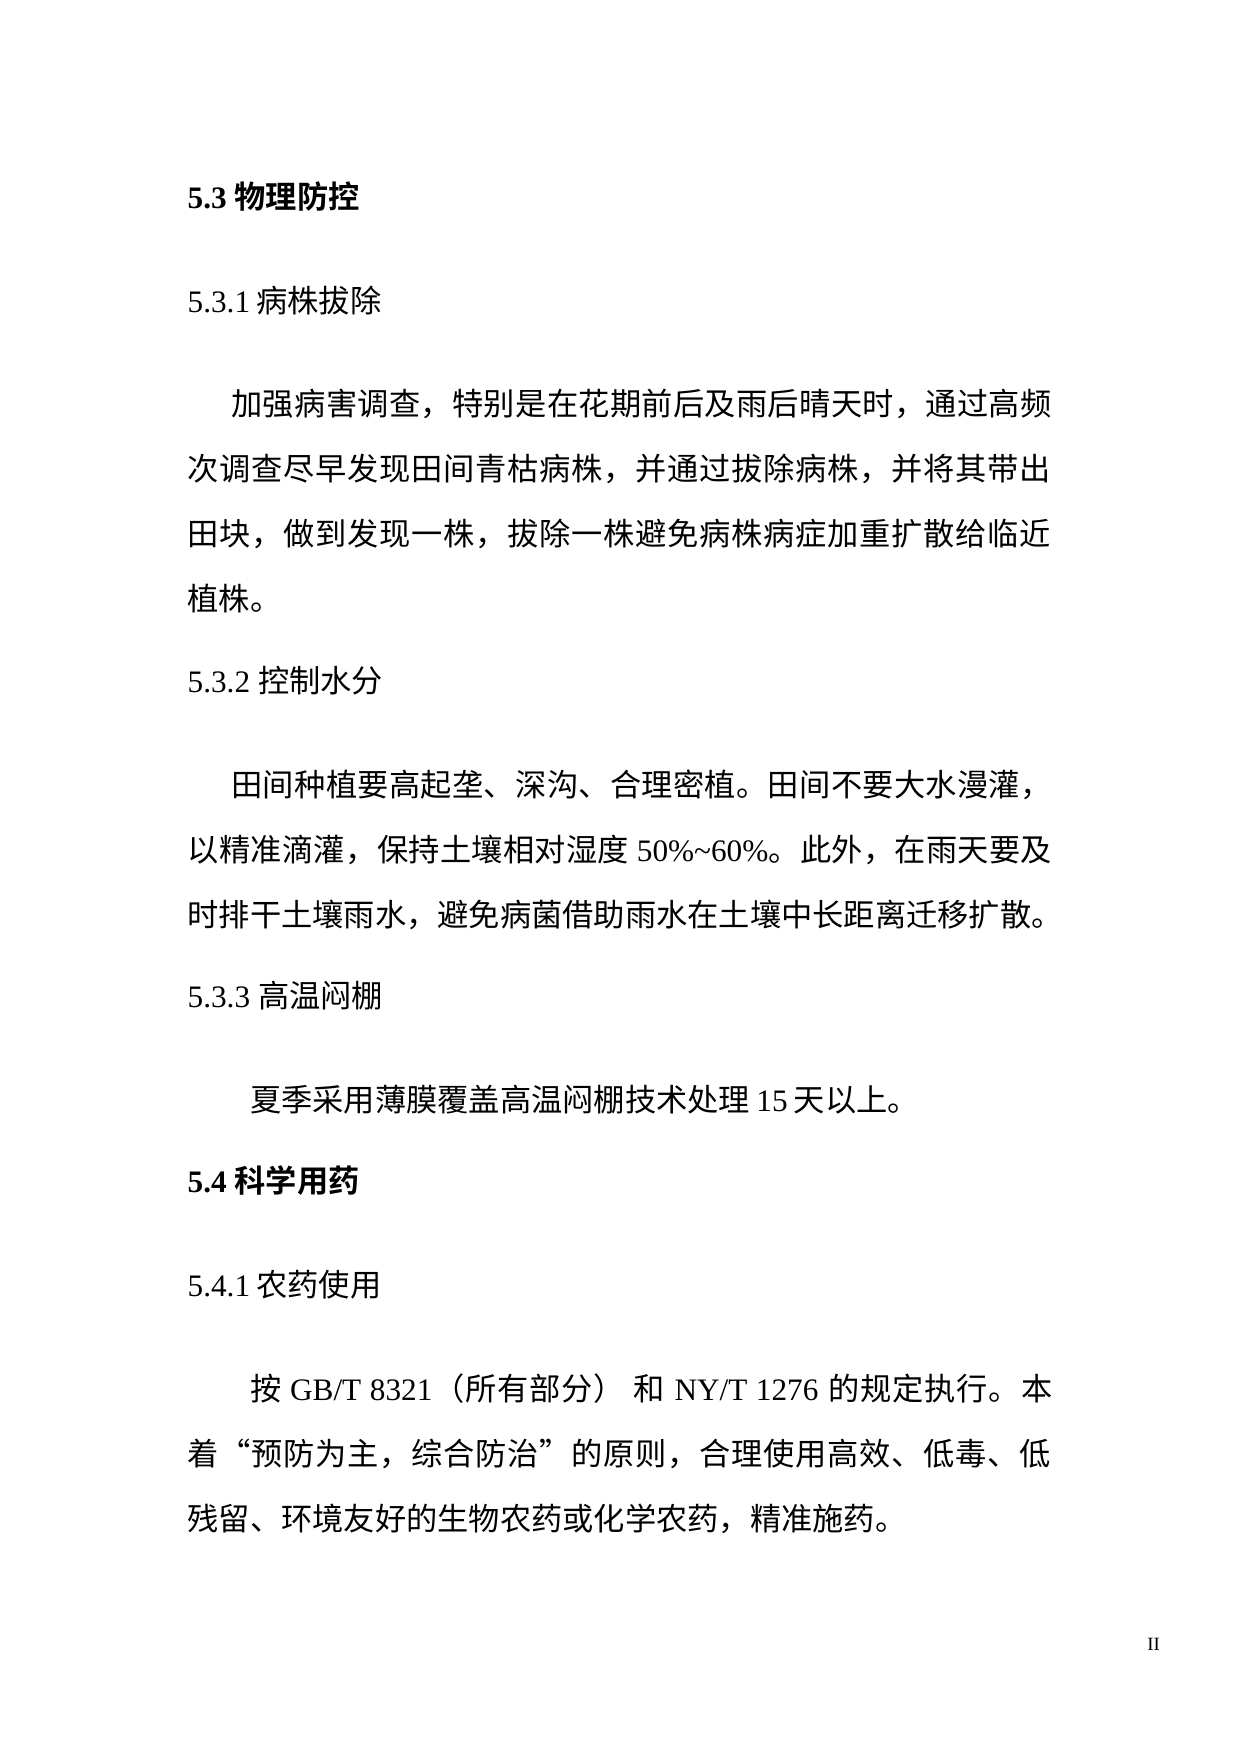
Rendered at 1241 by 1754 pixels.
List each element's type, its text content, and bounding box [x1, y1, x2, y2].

text 田间种植要高起垄、深沟、合理密植。田间不要大水漫灌，以精准滴灌，保持土壤相对湿度50%~60%。此外，在雨天要及时排干土壤雨水，避免病菌借助雨水在土壤中长距离迁移扩散。 [187, 750, 1053, 945]
subtitle 5.3.2 控制水分 [187, 646, 1053, 711]
subtitle 5.3 物理防控 [187, 162, 1053, 227]
subtitle 5.3.1病株拔除 [187, 266, 1053, 331]
text 加强病害调查，特别是在花期前后及雨后晴天时，通过高频次调查尽早发现田间青枯病株，并通过拔除病株，并将其带出田块，做到发现一株，拔除一株避免病株病症加重扩散给临近植株。 [187, 370, 1053, 630]
text 按 GB/T 8321（所有部分） 和 NY/T 1276 的规定执行。本着“预防为主，综合防治”的原则，合理使用高效、低毒、低残留、环境友好的生物农药或化学农药，精准施药。 [187, 1354, 1053, 1549]
subtitle 5.4 科学用药 [187, 1146, 1053, 1211]
subtitle 5.3.3 高温闷棚 [187, 961, 1053, 1026]
text 夏季采用薄膜覆盖高温闷棚技术处理15天以上。 [187, 1065, 1053, 1130]
subtitle 5.4.1农药使用 [187, 1250, 1053, 1315]
